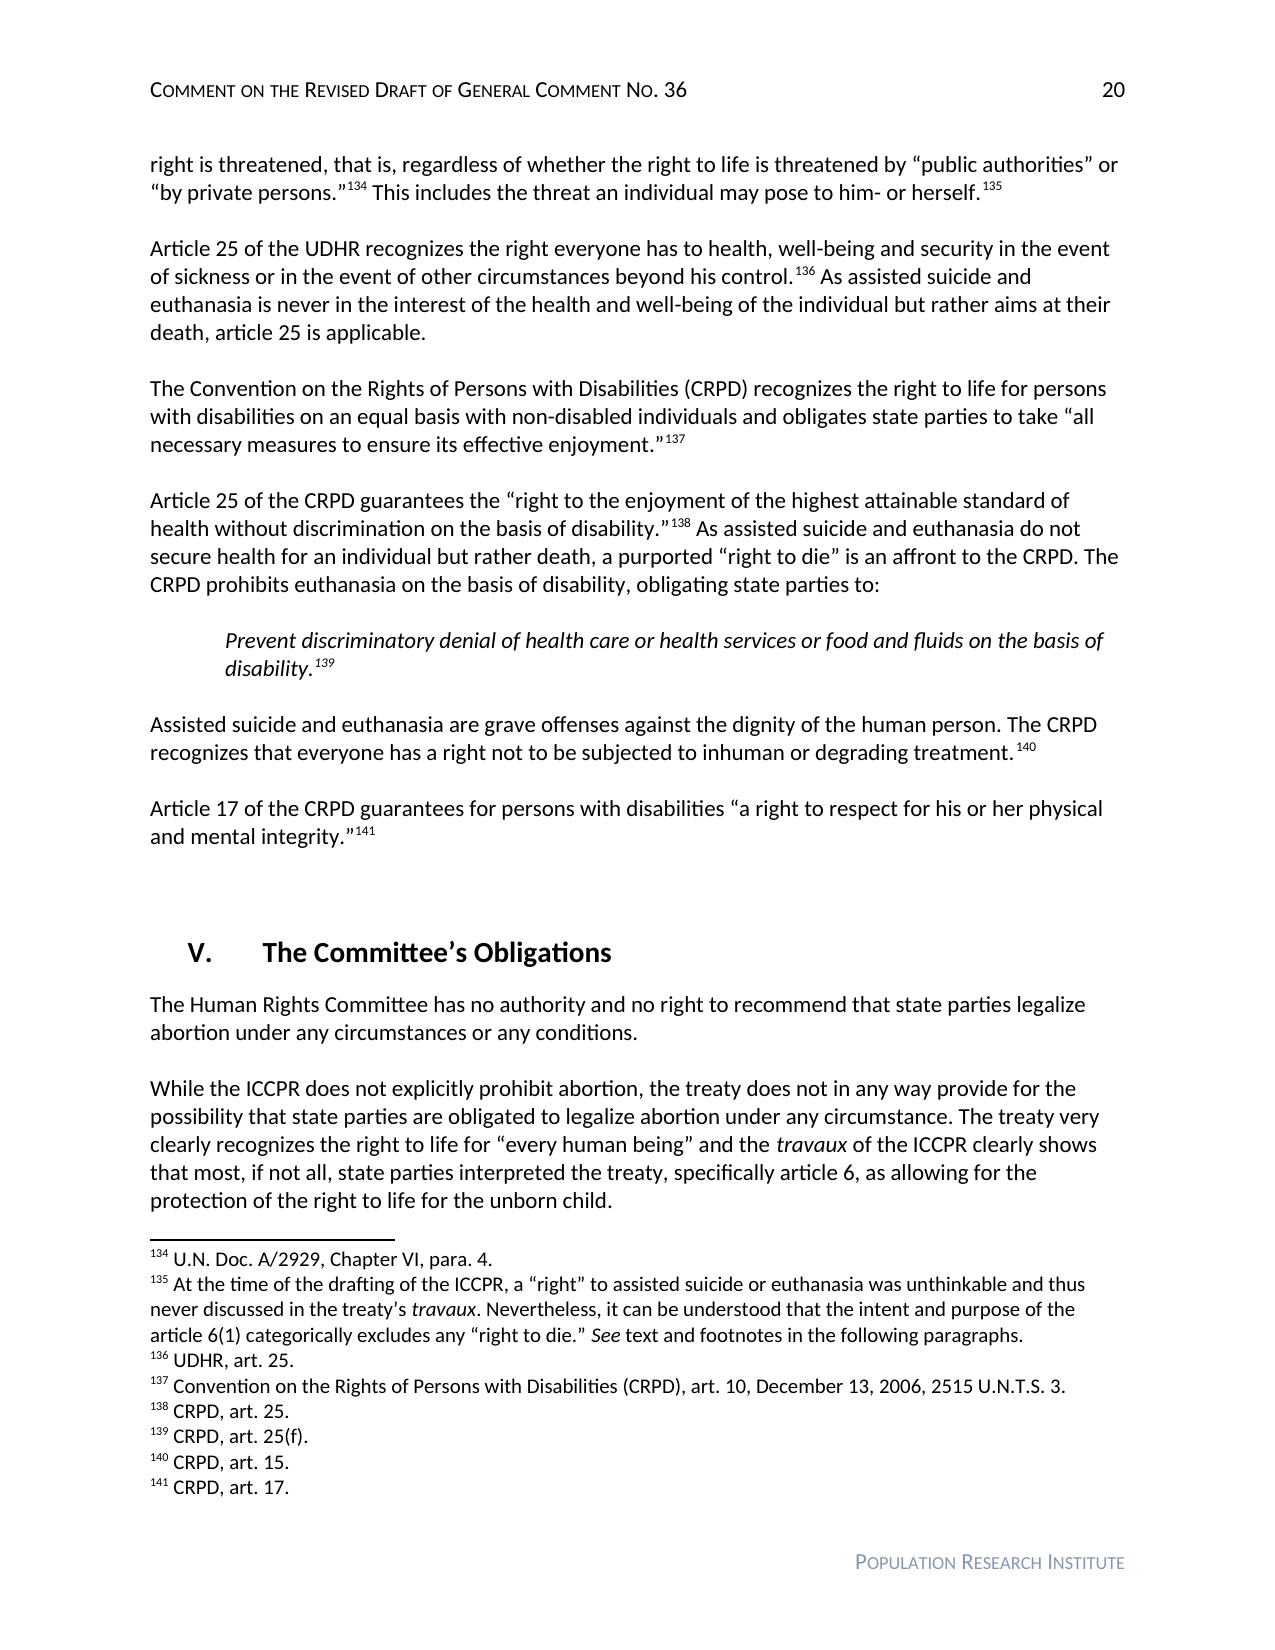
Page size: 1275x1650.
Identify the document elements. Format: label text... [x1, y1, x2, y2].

text Article 25 of the UDHR recognizes the right everyone has to health, well-being and security in the event of sickness or in the event of other circumstances beyond his control. As assisted suicide and euthanasia is never in the interest of the health and well-being of the individual but rather aims at their death, article 25 is applicable. [150, 234, 1125, 346]
text The Convention on the Rights of Persons with Disabilities (CRPD) recognizes the right to life for persons with disabilities on an equal basis with non-disabled individuals and obligates state parties to take “all necessary measures to ensure its effective enjoyment.” [150, 374, 1125, 458]
text Article 25 of the CRPD guarantees the “right to the enjoyment of the highest attainable standard of health without discrimination on the basis of disability.” As assisted suicide and euthanasia do not secure health for an individual but rather death, a purported “right to die” is an affront to the CRPD. The CRPD prohibits euthanasia on the basis of disability, obligating state parties to: [150, 486, 1125, 598]
text Article 17 of the CRPD guarantees for persons with disabilities “a right to respect for his or her physical and mental integrity.” [150, 794, 1125, 851]
text The Human Rights Committee has no authority and no right to recommend that state parties legalize abortion under any circumstances or any conditions. [150, 990, 1125, 1046]
text While the ICCPR does not explicitly prohibit abortion, the treaty does not in any way provide for the possibility that state parties are obligated to legalize abortion under any circumstance. The treaty very clearly recognizes the right to life for “every human being” and the travaux of the ICCPR clearly shows that most, if not all, state parties interpreted the treaty, specifically article 6, as allowing for the protection of the right to life for the unborn child. [150, 1074, 1125, 1214]
text Assisted suicide and euthanasia are grave offenses against the dignity of the human person. The CRPD recognizes that everyone has a right not to be subjected to inhuman or degrading treatment. [150, 710, 1125, 766]
list The Committee’s Obligations [187, 934, 1125, 970]
text Paragraph 10 of the draft revision of General Comment No. 36 before the Committee is incompatible with the recognition of the right to life for “every human being” “without distinction of any kind.” “No derogation” from article 6 is permissible and states have an obligation to protect this right by law. This right must be protected through law regardless of the status of the aggressor by which this right is threatened, that is, regardless of whether the right to life is threatened by “public authorities” or “by private persons.” This includes the threat an individual may pose to him- or herself. [150, 150, 1125, 206]
text Prevent discriminatory denial of health care or health services or food and fluids on the basis of disability. [225, 626, 1125, 682]
